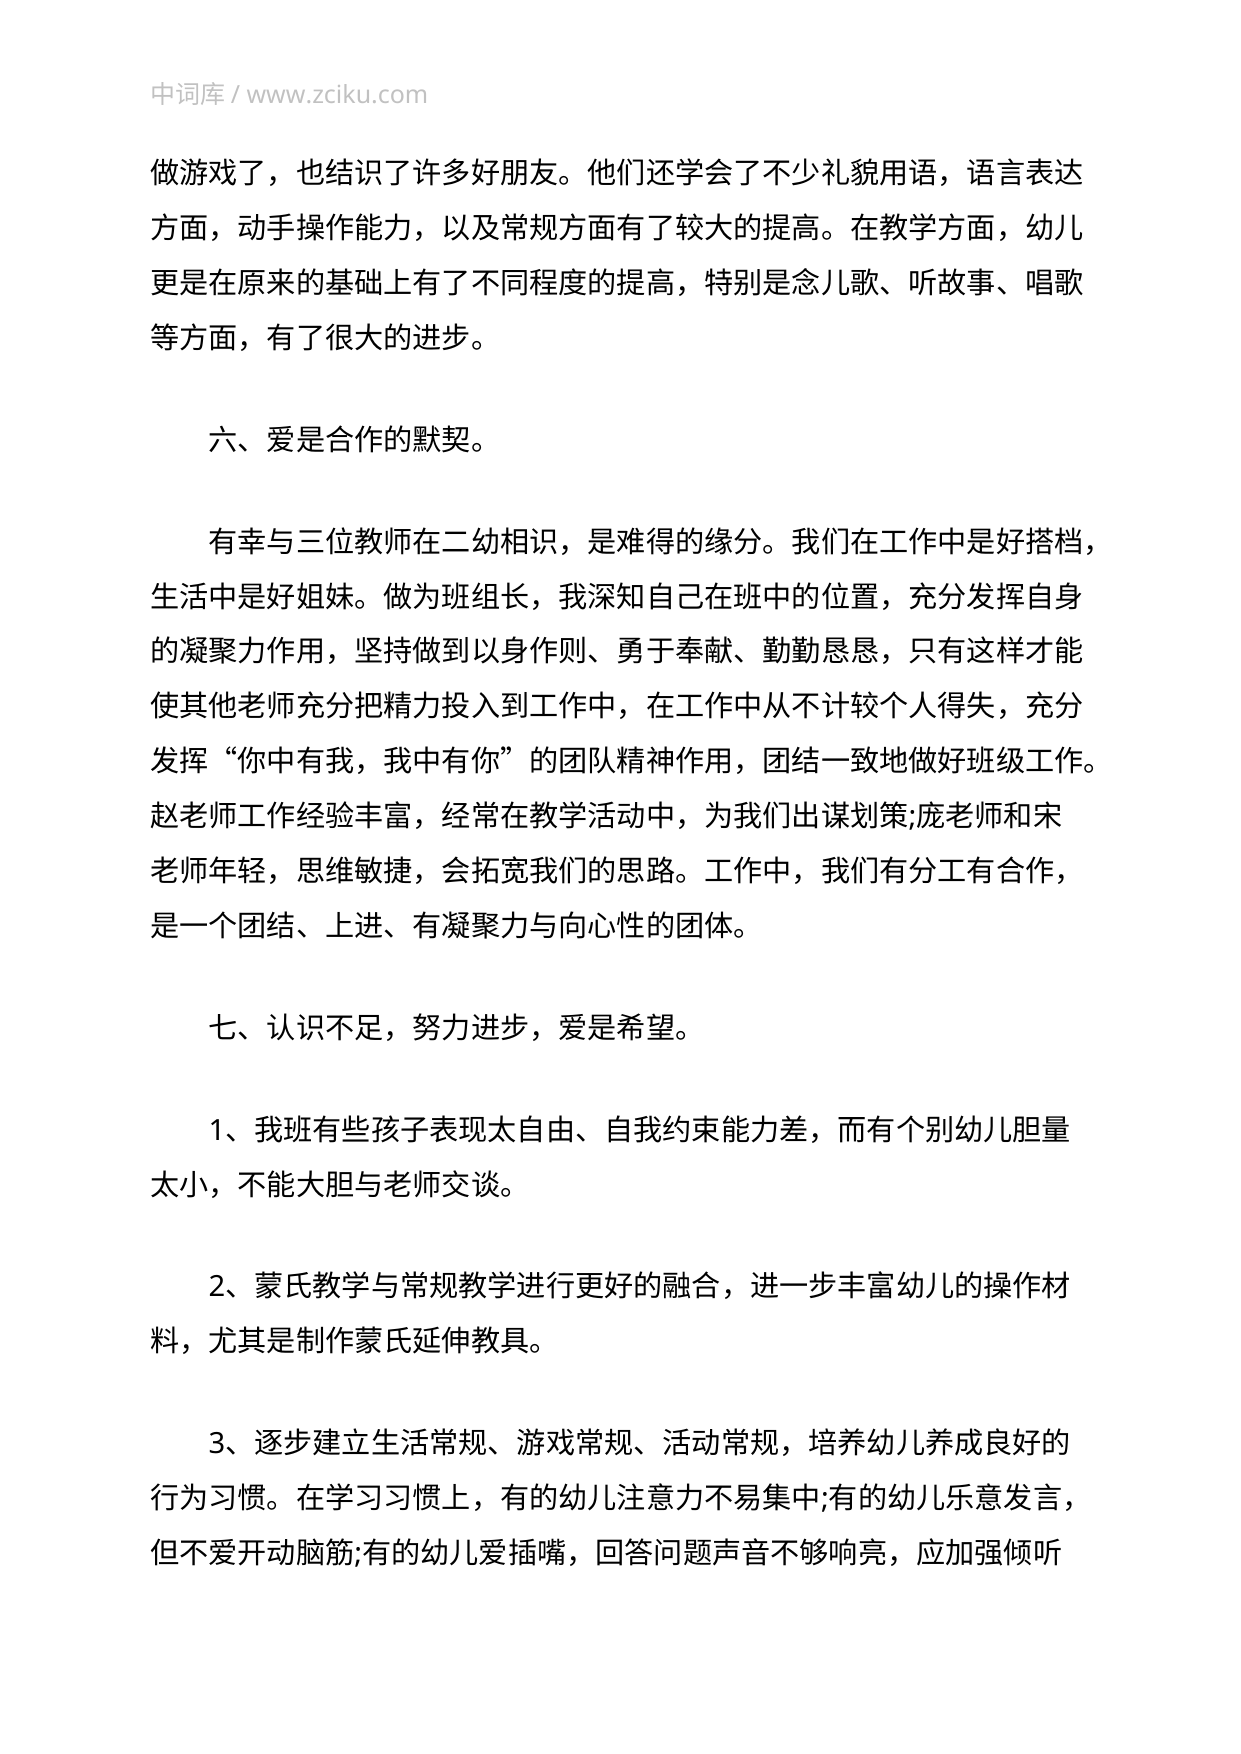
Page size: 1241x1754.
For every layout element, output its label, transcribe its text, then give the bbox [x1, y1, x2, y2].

text 六、爱是合作的默契。 [150, 416, 1090, 459]
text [150, 1420, 1090, 1572]
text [150, 150, 1090, 357]
text 有幸与三位教师在二幼相识，是难得的缘分。我们在工作中是好搭档，生活中是好姐妹。做为班组长，我深知自己在班中的位置，充分发挥自身的凝聚力作用，坚持做到以身作则、勇于奉献、勤勤恳恳，只有这样才能使其他老师充分把精力投入到工作中，在工作中从不计较个人得失，充分发挥“你中有我，我中有你”的团队精神作用，团结一致地做好班级工作。赵老师工作经验丰富，经常在教学活动中，为我们出谋划策;庞老师和宋老师年轻，思维敏捷，会拓宽我们的思路。工作中，我们有分工有合作，是一个团结、上进、有凝聚力与向心性的团体。 [150, 518, 1090, 945]
text 七、认识不足，努力进步，爱是希望。 [150, 1004, 1090, 1047]
text 2、蒙氏教学与常规教学进行更好的融合，进一步丰富幼儿的操作材料，尤其是制作蒙氏延伸教具。 [150, 1263, 1090, 1360]
text 1、我班有些孩子表现太自由、自我约束能力差，而有个别幼儿胆量太小，不能大胆与老师交谈。 [150, 1106, 1090, 1203]
